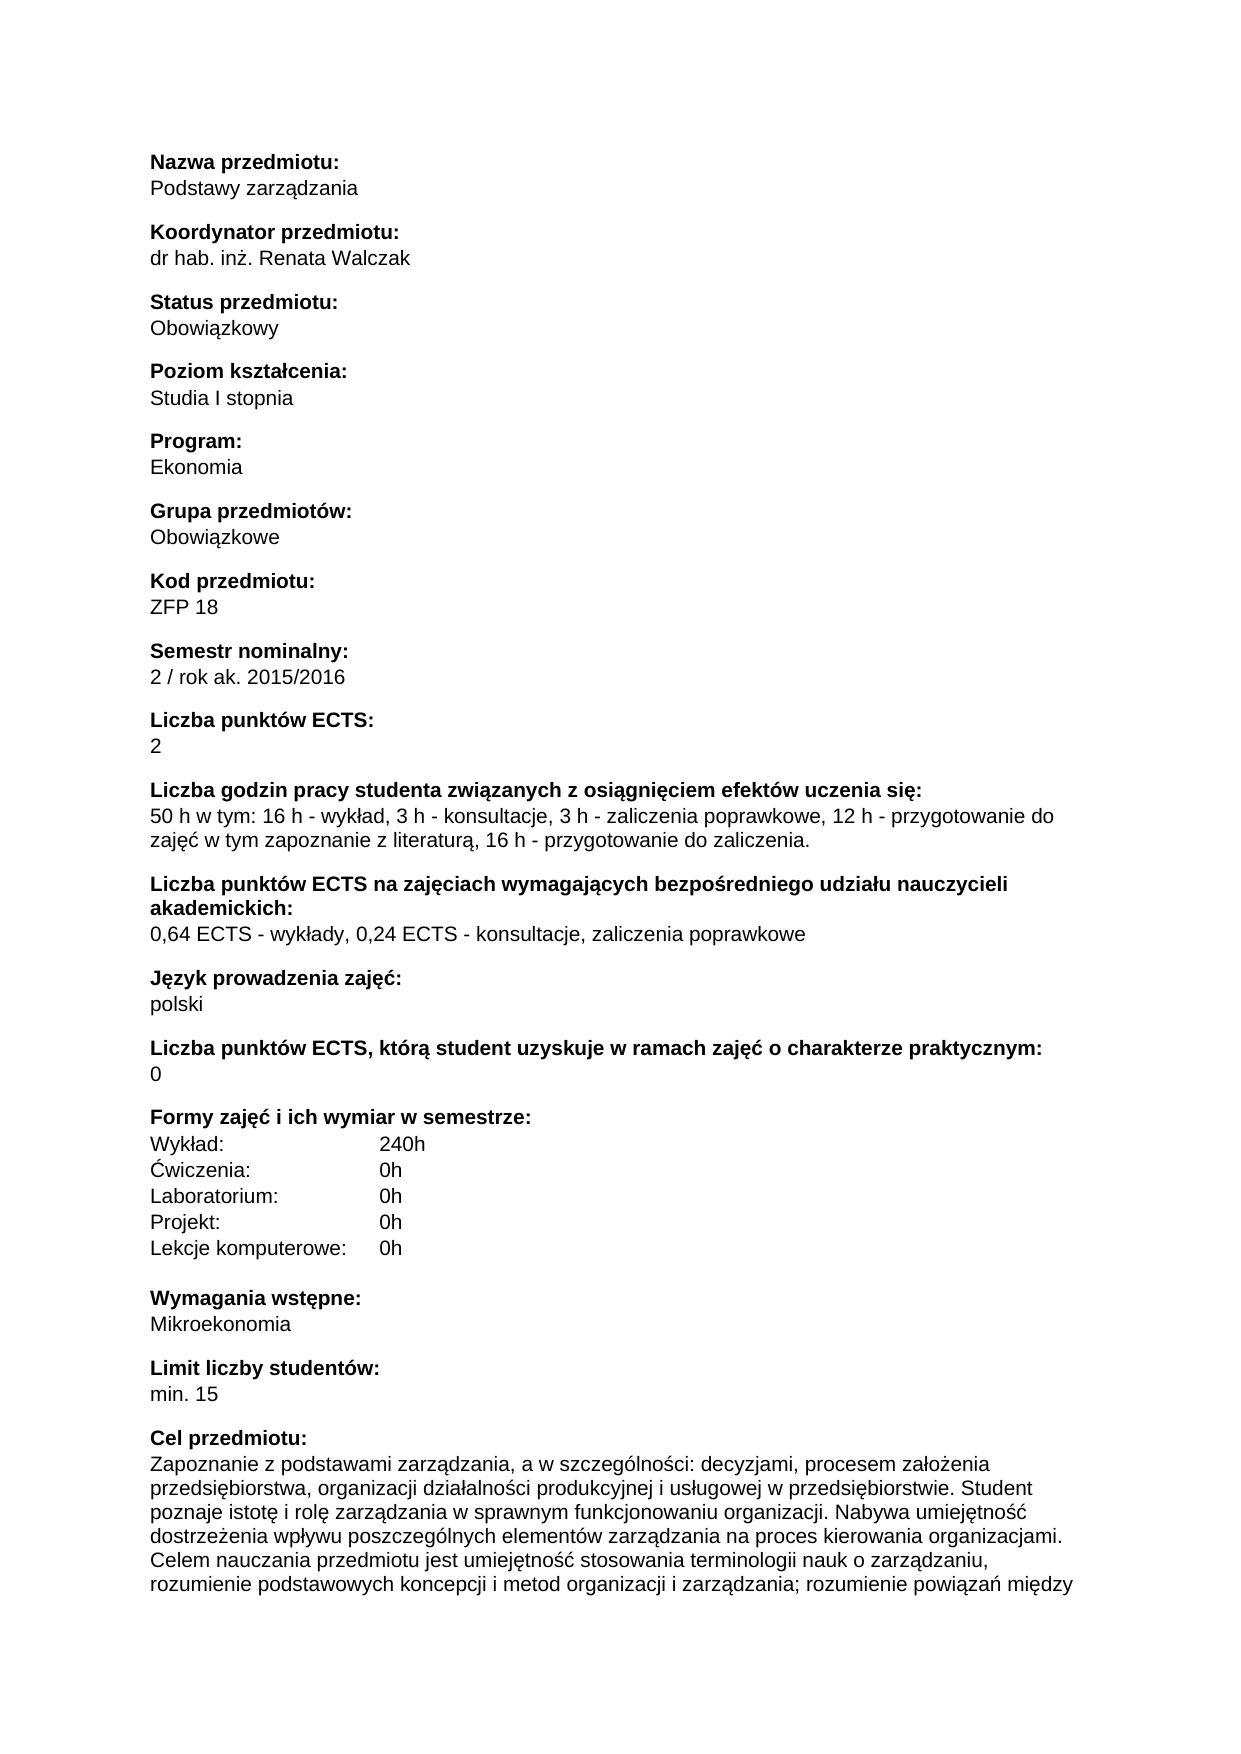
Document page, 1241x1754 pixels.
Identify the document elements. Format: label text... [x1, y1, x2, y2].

text Liczba godzin pracy studenta związanych z osiągnięciem efektów uczenia się: [150, 778, 1090, 802]
table_cell 0h [369, 1156, 597, 1182]
text Liczba punktów ECTS na zajęciach wymagających bezpośredniego udziału nauczycieli akademickich: [150, 872, 1090, 920]
text 2 [150, 734, 1090, 758]
table_cell Projekt: [140, 1210, 367, 1234]
text min. 15 [150, 1382, 1090, 1406]
table_cell Lekcje komputerowe: [140, 1236, 367, 1260]
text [150, 1452, 1090, 1595]
text Obowiązkowe [150, 525, 1090, 549]
text Studia I stopnia [150, 385, 1090, 409]
text 50 h w tym: 16 h - wykład, 3 h - konsultacje, 3 h - zaliczenia poprawkowe, 12 h - przygotowanie do zajęć w tym zapoznanie z literaturą, 16 h - przygotowanie do zaliczenia. [150, 804, 1090, 852]
table_cell 0h [369, 1208, 597, 1234]
text Ekonomia [150, 455, 1090, 479]
text Program: [150, 429, 1090, 453]
table_header Wykład: [140, 1132, 367, 1156]
text Grupa przedmiotów: [150, 499, 1090, 523]
text Nazwa przedmiotu: [150, 150, 1090, 174]
text Semestr nominalny: [150, 638, 1090, 662]
table_header 240h [369, 1132, 597, 1156]
text Poziom kształcenia: [150, 359, 1090, 383]
text Status przedmiotu: [150, 289, 1090, 313]
table_cell Laboratorium: [140, 1184, 367, 1208]
text Mikroekonomia [150, 1312, 1090, 1336]
text Podstawy zarządzania [150, 176, 1090, 200]
text polski [150, 992, 1090, 1016]
text 0 [150, 1061, 1090, 1085]
text Limit liczby studentów: [150, 1356, 1090, 1380]
table_cell 0h [369, 1234, 597, 1260]
table_cell Ćwiczenia: [140, 1158, 367, 1182]
text 0,64 ECTS - wykłady, 0,24 ECTS - konsultacje, zaliczenia poprawkowe [150, 922, 1090, 946]
text Język prowadzenia zajęć: [150, 966, 1090, 989]
table_cell 0h [369, 1182, 597, 1208]
text Obowiązkowy [150, 316, 1090, 339]
text Liczba punktów ECTS: [150, 708, 1090, 732]
text Liczba punktów ECTS, którą student uzyskuje w ramach zajęć o charakterze praktycznym: [150, 1035, 1090, 1059]
text dr hab. inż. Renata Walczak [150, 246, 1090, 270]
text Cel przedmiotu: [150, 1426, 1090, 1449]
text Koordynator przedmiotu: [150, 220, 1090, 244]
text 2 / rok ak. 2015/2016 [150, 664, 1090, 688]
text Formy zajęć i ich wymiar w semestrze: [150, 1105, 1090, 1129]
text Wymagania wstępne: [150, 1286, 1090, 1310]
text ZFP 18 [150, 595, 1090, 619]
text Kod przedmiotu: [150, 569, 1090, 593]
